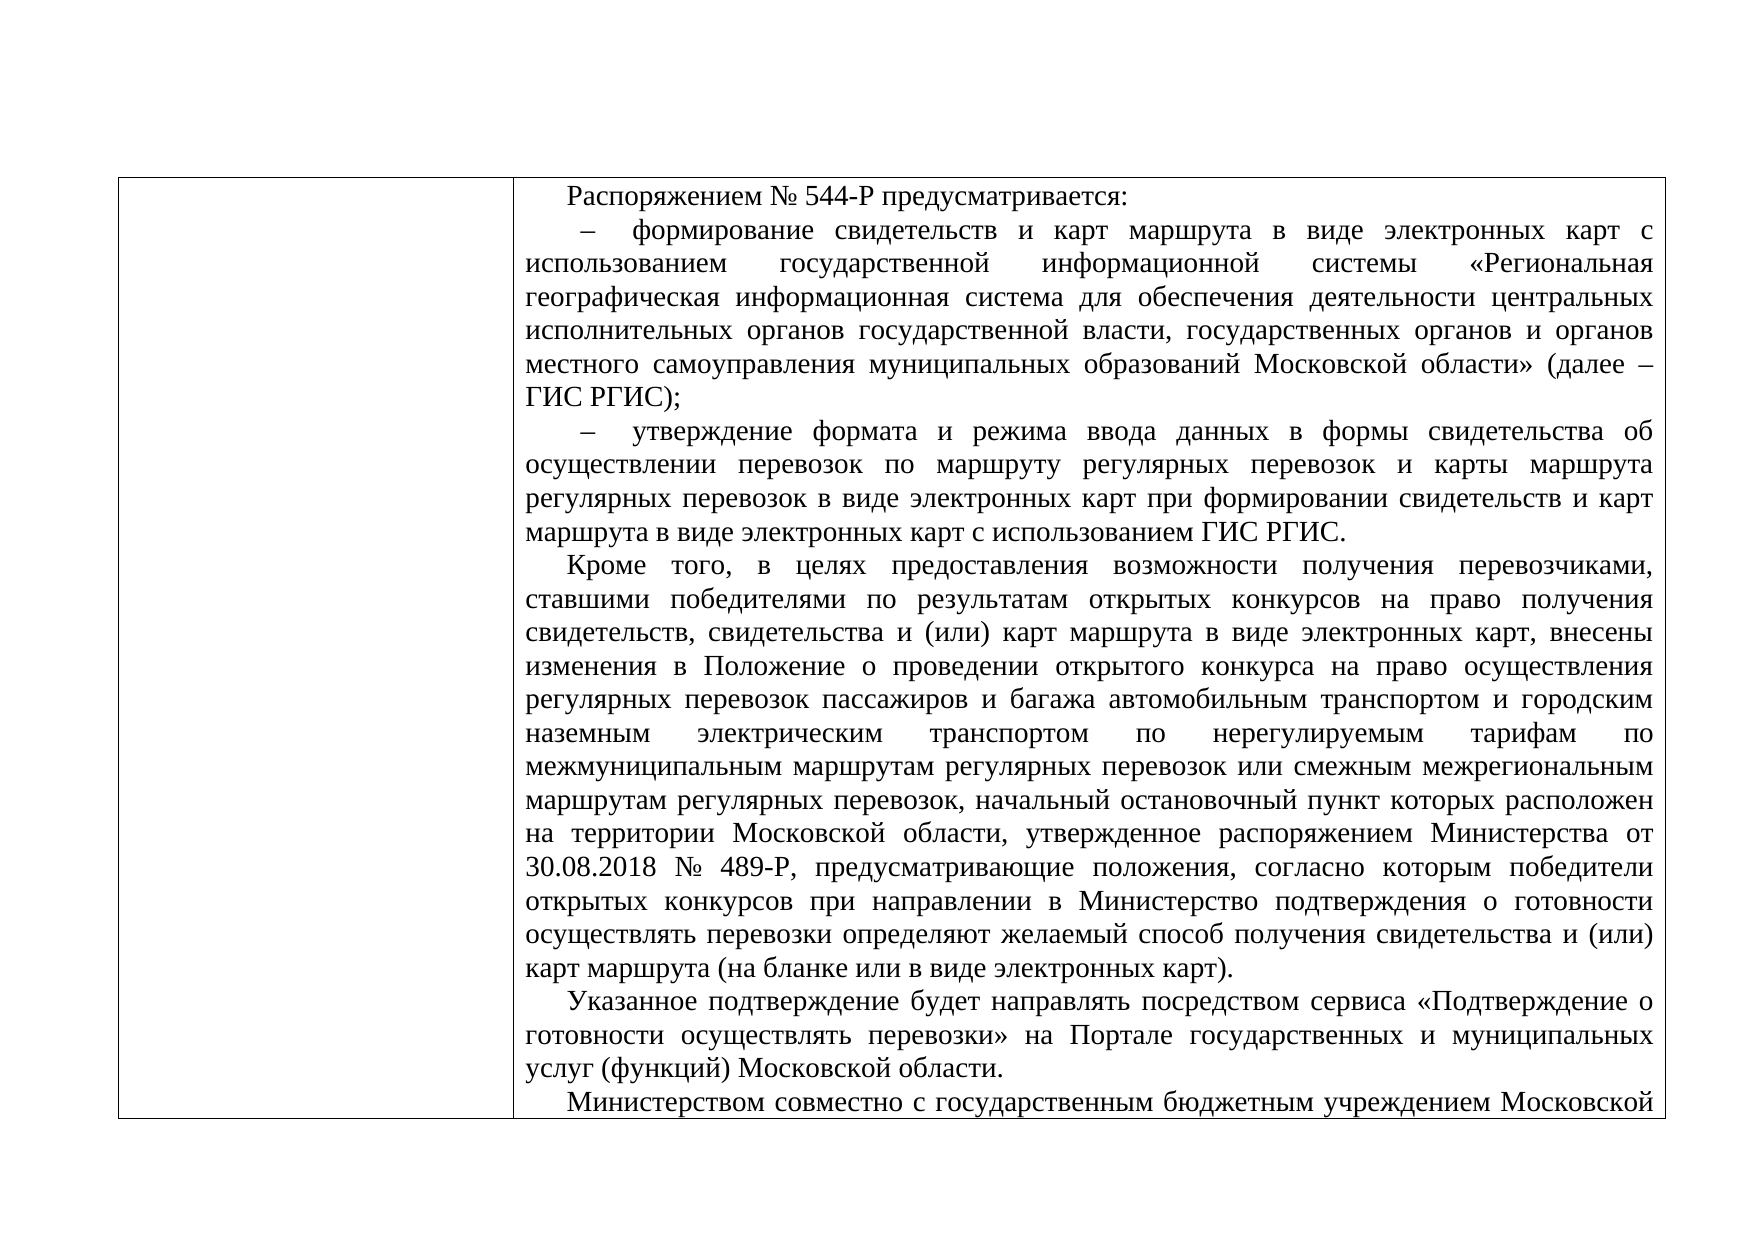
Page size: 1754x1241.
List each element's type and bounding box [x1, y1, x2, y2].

table_cell [514, 178, 1665, 1117]
table_cell [119, 178, 513, 1117]
